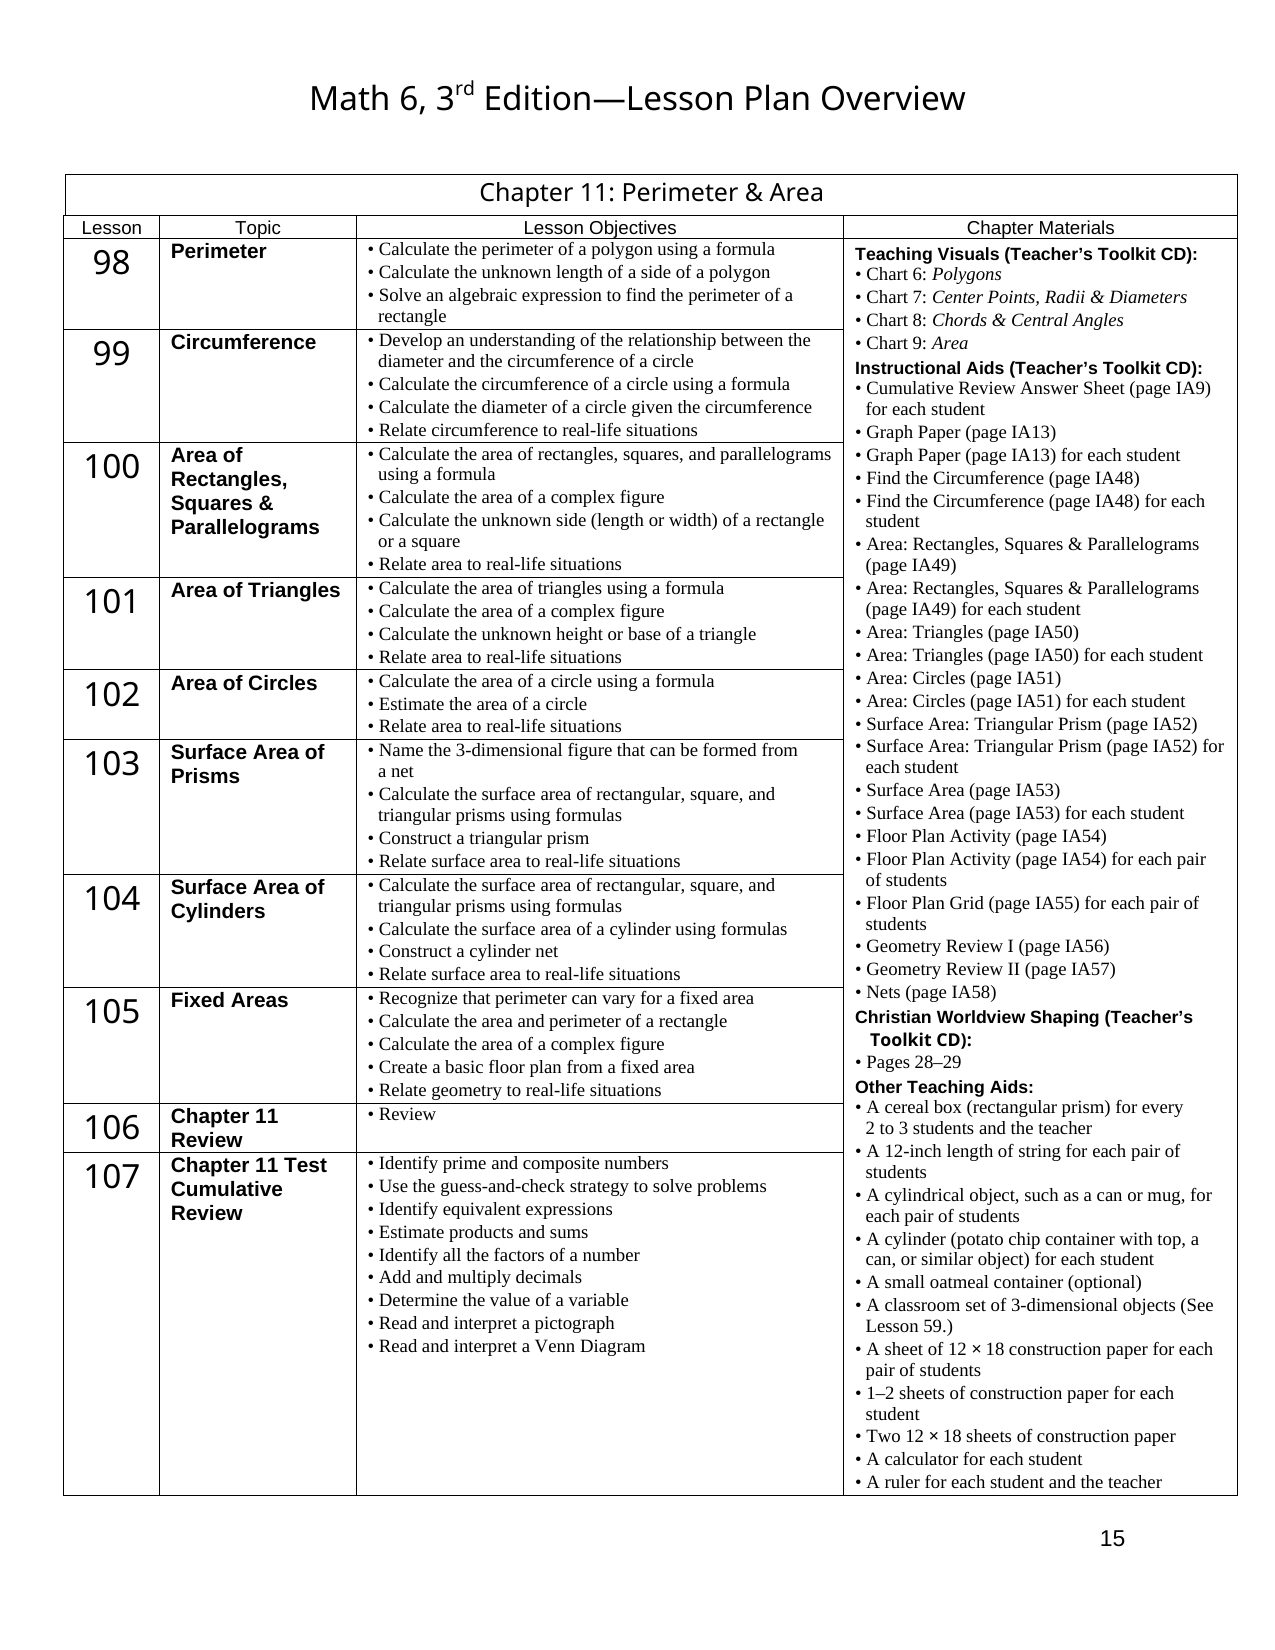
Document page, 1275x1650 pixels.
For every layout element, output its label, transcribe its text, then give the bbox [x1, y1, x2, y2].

table_cell Area of Rectangles, Squares & Parallelograms [160, 443, 356, 577]
table_cell • Name the 3-dimensional figure that can be formed from a net • Calculate the surface area of rectangular, square, and triangular prisms using formulas • Construct a triangular prism • Relate surface area to real-life situations [357, 740, 843, 873]
table_cell • Calculate the area of triangles using a formula • Calculate the area of a complex figure • Calculate the unknown height or base of a triangle • Relate area to real-life situations [357, 578, 843, 669]
table_cell • Develop an understanding of the relationship between the diameter and the circumference of a circle • Calculate the circumference of a circle using a formula • Calculate the diameter of a circle given the circumference • Relate circumference to real-life situations [357, 330, 843, 442]
table_cell 99 [64, 330, 159, 442]
table_cell Lesson [64, 216, 159, 238]
table_cell Lesson Objectives [357, 216, 843, 238]
table_cell 98 [64, 239, 159, 329]
table_cell 107 [64, 1153, 159, 1495]
table_cell 101 [64, 578, 159, 669]
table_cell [357, 1153, 843, 1495]
table_cell • Calculate the area of a circle using a formula • Estimate the area of a circle • Relate area to real-life situations [357, 670, 843, 739]
table_cell 103 [64, 740, 159, 873]
table_cell • Review [357, 1104, 843, 1152]
table_cell Area of Triangles [160, 578, 356, 669]
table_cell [160, 1153, 356, 1495]
table_cell Teaching Visuals (Teacher’s Toolkit CD): • Chart 6: Polygons • Chart 7: Center Points, Radii & Diameters • Chart 8: Chords & Central Angles • Chart 9: Area Instructional Aids (Teacher’s Toolkit CD): • Cumulative Review Answer Sheet (page IA9) for each student • Graph Paper (page IA13) • Graph Paper (page IA13) for each student • Find the Circumference (page IA48) • Find the Circumference (page IA48) for each student • Area: Rectangles, Squares & Parallelograms (page IA49) • Area: Rectangles, Squares & Parallelograms (page IA49) for each student • Area: Triangles (page IA50) • Area: Triangles (page IA50) for each student • Area: Circles (page IA51) • Area: Circles (page IA51) for each student • Surface Area: Triangular Prism (page IA52) • Surface Area: Triangular Prism (page IA52) for each student • Surface Area (page IA53) • Surface Area (page IA53) for each student • Floor Plan Activity (page IA54) • Floor Plan Activity (page IA54) for each pair of students • Floor Plan Grid (page IA55) for each pair of students • Geometry Review I (page IA56) • Geometry Review II (page IA57) • Nets (page IA58) Christian Worldview Shaping (Teacher’s Toolkit CD): • Pages 28–29 Other Teaching Aids: • A cereal box (rectangular prism) for every 2 to 3 students and the teacher • A 12-inch length of string for each pair of students • A cylindrical object, such as a can or mug, for each pair of students • A cylinder (potato chip container with top, a can, or similar object) for each student • A small oatmeal container (optional) • A classroom set of 3-dimensional objects (See Lesson 59.) • A sheet of 12 × 18 construction paper for each pair of students • 1–2 sheets of construction paper for each student • Two 12 × 18 sheets of construction paper • A calculator for each student • A ruler for each student and the teacher • Transparent tape for each student and the teacher Math 6 Tests and Answer Key Optional (Teacher’s Toolkit CD): • Fact Review pages • Application pages • Calculator Activities [844, 239, 1237, 1495]
table_cell Perimeter [160, 239, 356, 329]
table_cell • Calculate the area of rectangles, squares, and parallelograms using a formula • Calculate the area of a complex figure • Calculate the unknown side (length or width) of a rectangle or a square • Relate area to real-life situations [357, 443, 843, 577]
table_cell • Recognize that perimeter can vary for a fixed area • Calculate the area and perimeter of a rectangle • Calculate the area of a complex figure • Create a basic floor plan from a fixed area • Relate geometry to real-life situations [357, 988, 843, 1103]
table_cell 105 [64, 988, 159, 1103]
table_cell Area of Circles [160, 670, 356, 739]
table_cell Surface Area of Prisms [160, 740, 356, 873]
table_cell 104 [64, 875, 159, 987]
table_header Chapter 11: Perimeter & Area [66, 175, 1237, 215]
table_cell 102 [64, 670, 159, 739]
table_cell Topic [160, 216, 356, 238]
table_cell 100 [64, 443, 159, 577]
table_cell Fixed Areas [160, 988, 356, 1103]
table_cell Surface Area of Cylinders [160, 875, 356, 987]
table_cell Chapter Materials [844, 216, 1237, 238]
table_cell 106 [64, 1104, 159, 1152]
table_cell Circumference [160, 330, 356, 442]
table_cell • Calculate the perimeter of a polygon using a formula • Calculate the unknown length of a side of a polygon • Solve an algebraic expression to find the perimeter of a rectangle [357, 239, 843, 329]
table_cell • Calculate the surface area of rectangular, square, and triangular prisms using formulas • Calculate the surface area of a cylinder using formulas • Construct a cylinder net • Relate surface area to real-life situations [357, 875, 843, 987]
table_cell Chapter 11 Review [160, 1104, 356, 1152]
